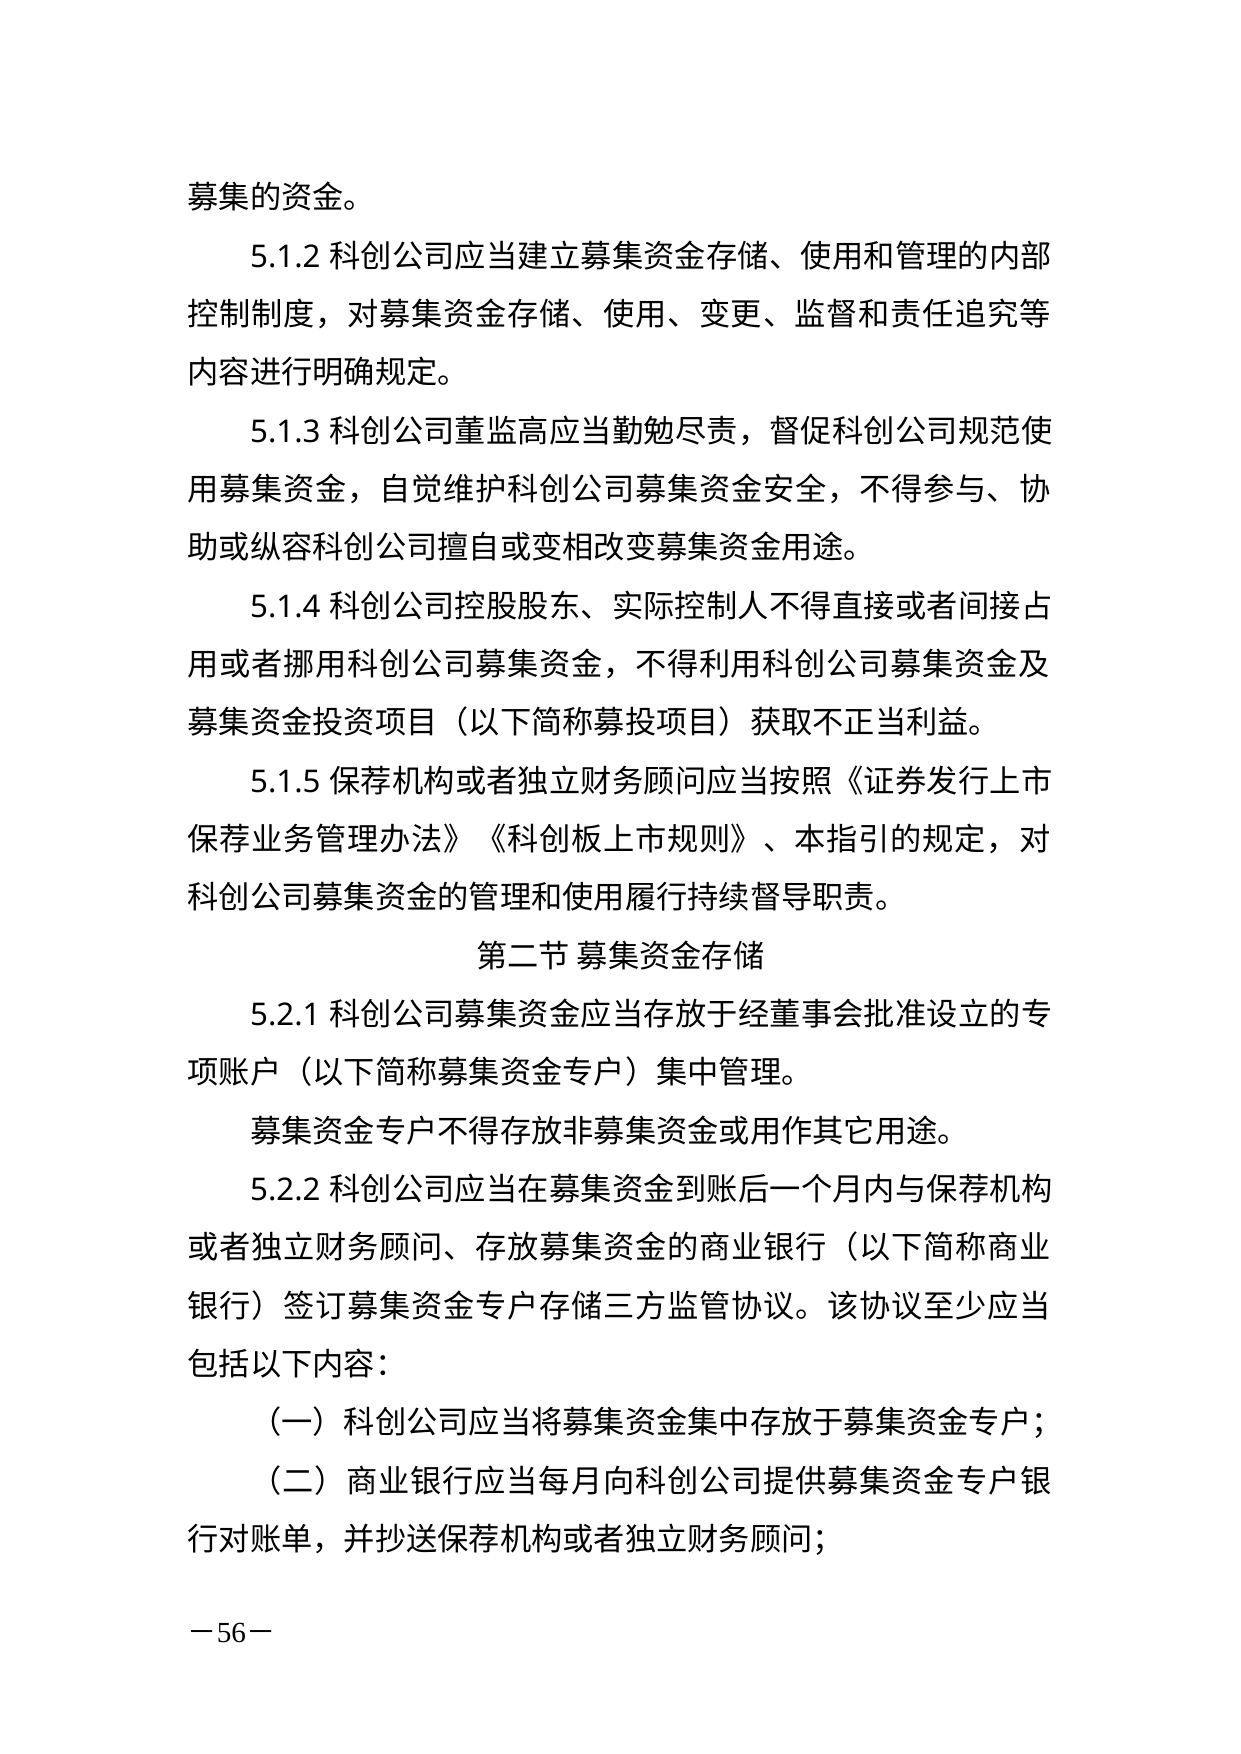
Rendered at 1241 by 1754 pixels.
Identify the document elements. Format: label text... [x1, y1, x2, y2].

text 5.1.2 科创公司应当建立募集资金存储、使用和管理的内部控制制度，对募集资金存储、使用、变更、监督和责任追究等内容进行明确规定。 [187, 220, 1053, 395]
text 5.2.1 科创公司募集资金应当存放于经董事会批准设立的专项账户（以下简称募集资金专户）集中管理。 [187, 979, 1053, 1095]
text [187, 162, 1053, 220]
text 5.1.3 科创公司董监高应当勤勉尽责，督促科创公司规范使用募集资金，自觉维护科创公司募集资金安全，不得参与、协助或纵容科创公司擅自或变相改变募集资金用途。 [187, 395, 1053, 570]
text 5.1.4 科创公司控股股东、实际控制人不得直接或者间接占用或者挪用科创公司募集资金，不得利用科创公司募集资金及募集资金投资项目（以下简称募投项目）获取不正当利益。 [187, 570, 1053, 745]
text 5.1.5 保荐机构或者独立财务顾问应当按照《证券发行上市保荐业务管理办法》《科创板上市规则》、本指引的规定，对科创公司募集资金的管理和使用履行持续督导职责。 [187, 745, 1053, 920]
text 5.2.2 科创公司应当在募集资金到账后一个月内与保荐机构或者独立财务顾问、存放募集资金的商业银行（以下简称商业银行）签订募集资金专户存储三方监管协议。该协议至少应当包括以下内容： [187, 1154, 1053, 1387]
text 募集资金专户不得存放非募集资金或用作其它用途。 [187, 1095, 1053, 1154]
text （一）科创公司应当将募集资金集中存放于募集资金专户； [187, 1387, 1053, 1445]
text 第二节 募集资金存储 [187, 920, 1053, 979]
text （二）商业银行应当每月向科创公司提供募集资金专户银行对账单，并抄送保荐机构或者独立财务顾问； [187, 1445, 1053, 1562]
